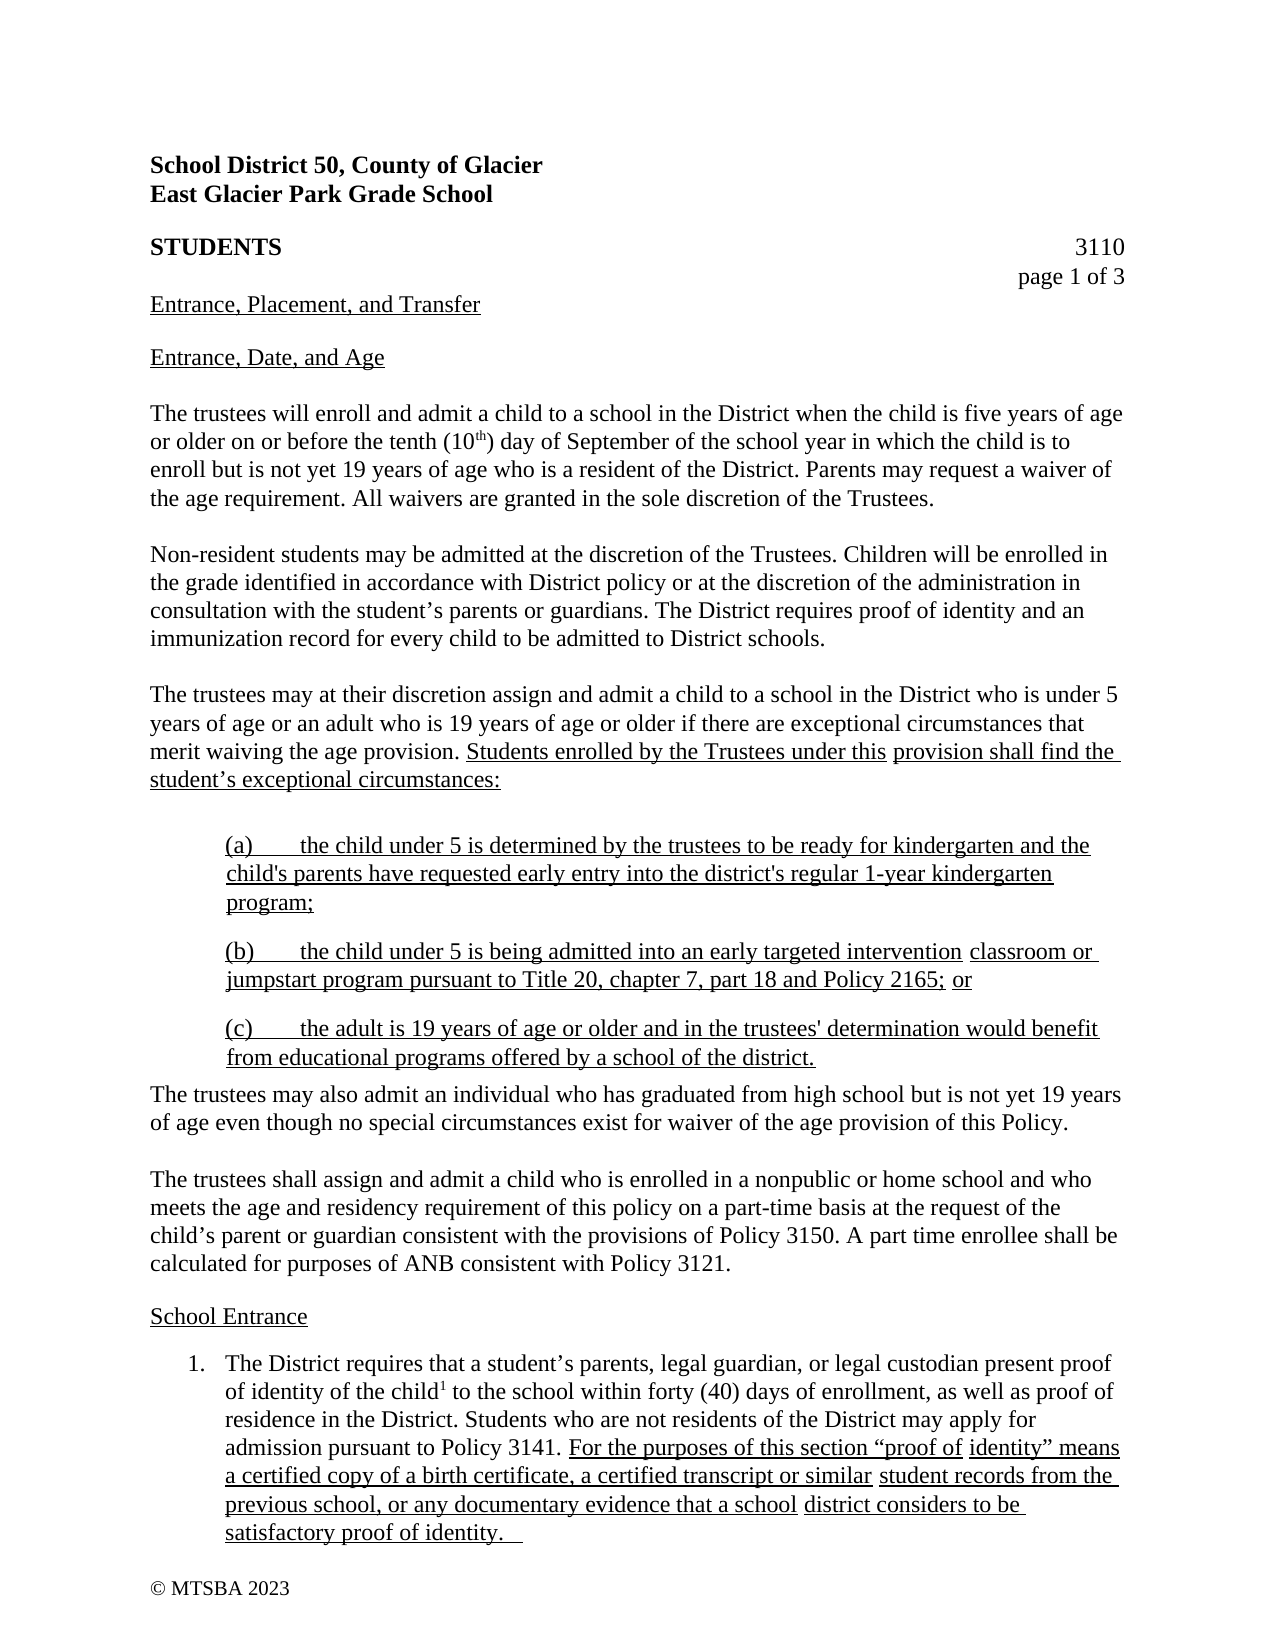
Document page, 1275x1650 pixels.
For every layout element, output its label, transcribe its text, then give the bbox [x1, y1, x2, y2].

text The trustees may at their discretion assign and admit a child to a school in the District who is under 5 years of age or an adult who is 19 years of age or older if there are exceptional circumstances that merit waiving the age provision. Students enrolled by the Trustees under this provision shall find the student’s exceptional circumstances: [149, 680, 1125, 792]
subtitle STUDENTS 3110 [150, 232, 1125, 261]
text page 1 of 3 [150, 261, 1125, 289]
subtitle East Glacier Park Grade School [150, 179, 1125, 207]
list The District requires that a student’s parents, legal guardian, or legal custodian present proof of identity of the child1 to the school within forty (40) days of enrollment, as well as proof of residence in the District. Students who are not residents of the District may apply for admission pursuant to Policy 3141. For the purposes of this section “proof of identity” means a certified copy of a birth certificate, a certified transcript or similar student records from the previous school, or any documentary evidence that a school district considers to be satisfactory proof of identity. [187, 1348, 1125, 1545]
text The trustees will enroll and admit a child to a school in the District when the child is five years of age or older on or before the tenth (10th) day of September of the school year in which the child is to enroll but is not yet 19 years of age who is a resident of the District. Parents may request a waiver of the age requirement. All waivers are granted in the sole discretion of the Trustees. [150, 399, 1125, 511]
text Non-resident students may be admitted at the discretion of the Trustees. Children will be enrolled in the grade identified in accordance with District policy or at the discretion of the administration in consultation with the student’s parents or guardians. The District requires proof of identity and an immunization record for every child to be admitted to District schools. [150, 539, 1125, 652]
list the adult is 19 years of age or older and in the trustees' determination would benefit from educational programs offered by a school of the district. [225, 1013, 1125, 1070]
subtitle School Entrance [150, 1302, 1125, 1330]
subtitle Entrance, Placement, and Transfer [150, 289, 1125, 317]
subtitle School District 50, County of Glacier [150, 150, 1125, 179]
text The trustees shall assign and admit a child who is enrolled in a nonpublic or home school and who meets the age and residency requirement of this policy on a part-time basis at the request of the child’s parent or guardian consistent with the provisions of Policy 3150. A part time enrollee shall be calculated for purposes of ANB consistent with Policy 3121. [150, 1164, 1125, 1277]
list the child under 5 is being admitted into an early targeted intervention classroom or jumpstart program pursuant to Title 20, chapter 7, part 18 and Policy 2165; or [225, 936, 1125, 993]
list the child under 5 is determined by the trustees to be ready for kindergarten and the child's parents have requested early entry into the district's regular 1-year kindergarten program; [225, 830, 1125, 915]
text The trustees may also admit an individual who has graduated from high school but is not yet 19 years of age even though no special circumstances exist for waiver of the age provision of this Policy. [150, 1080, 1125, 1136]
subtitle Entrance, Date, and Age [150, 342, 1125, 371]
